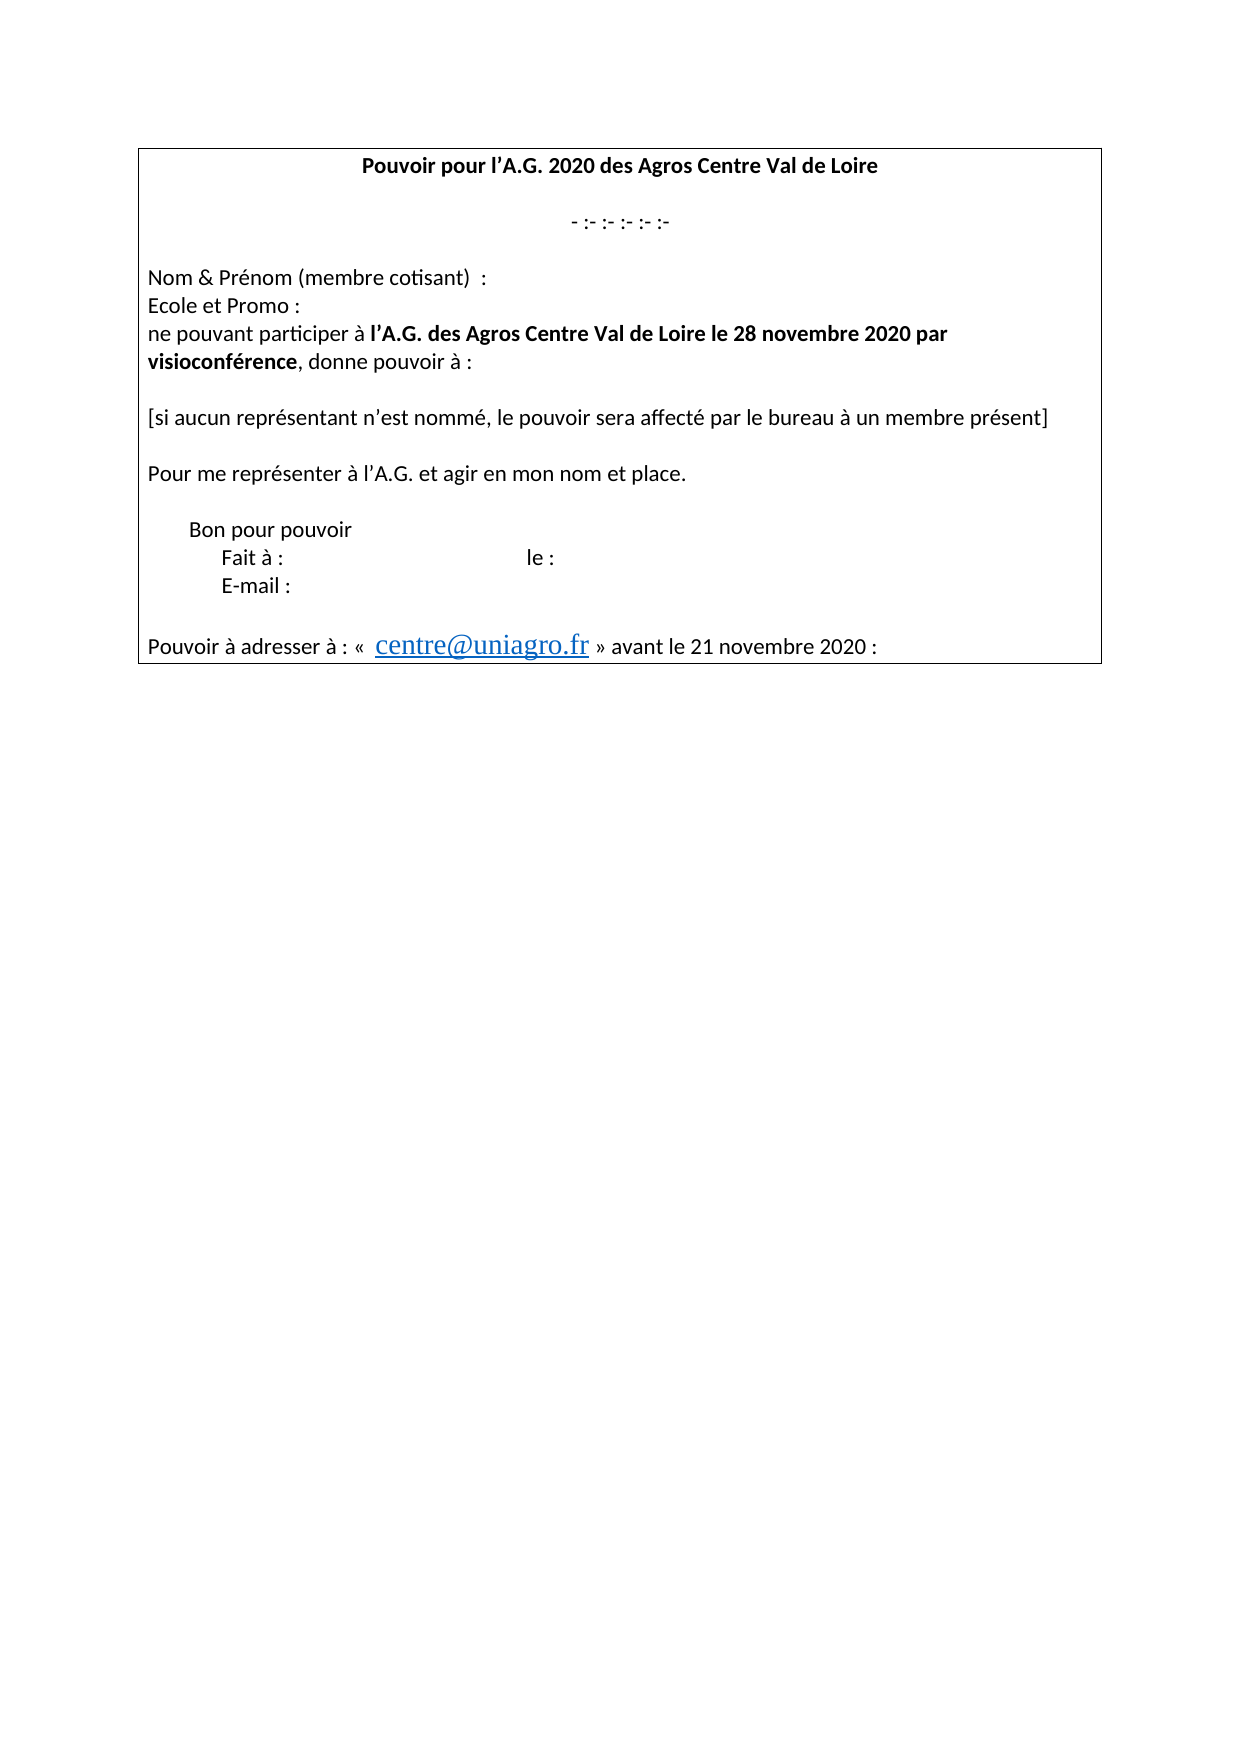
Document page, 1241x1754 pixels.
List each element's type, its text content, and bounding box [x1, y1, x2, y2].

text Ecole et Promo : [148, 291, 1093, 319]
text Pour me représenter à l’A.G. et agir en mon nom et place. [148, 459, 1093, 487]
text Bon pour pouvoir [148, 515, 1093, 543]
text Nom & Prénom (membre cotisant) : [148, 263, 1093, 291]
text Fait à : le : [148, 543, 1093, 571]
text Pouvoir à adresser à : « centre@uniagro.fr » avant le 21 novembre 2020 : [139, 624, 1101, 663]
text - :- :- :- :- :- [148, 207, 1093, 235]
text Pouvoir pour l’A.G. 2020 des Agros Centre Val de Loire [139, 149, 1101, 179]
text ne pouvant participer à l’A.G. des Agros Centre Val de Loire le 28 novembre 2020 par visioconférence, donne pouvoir à : [148, 319, 1093, 375]
text E-mail : [148, 571, 1093, 599]
text [si aucun représentant n’est nommé, le pouvoir sera affecté par le bureau à un membre présent] [148, 403, 1093, 431]
